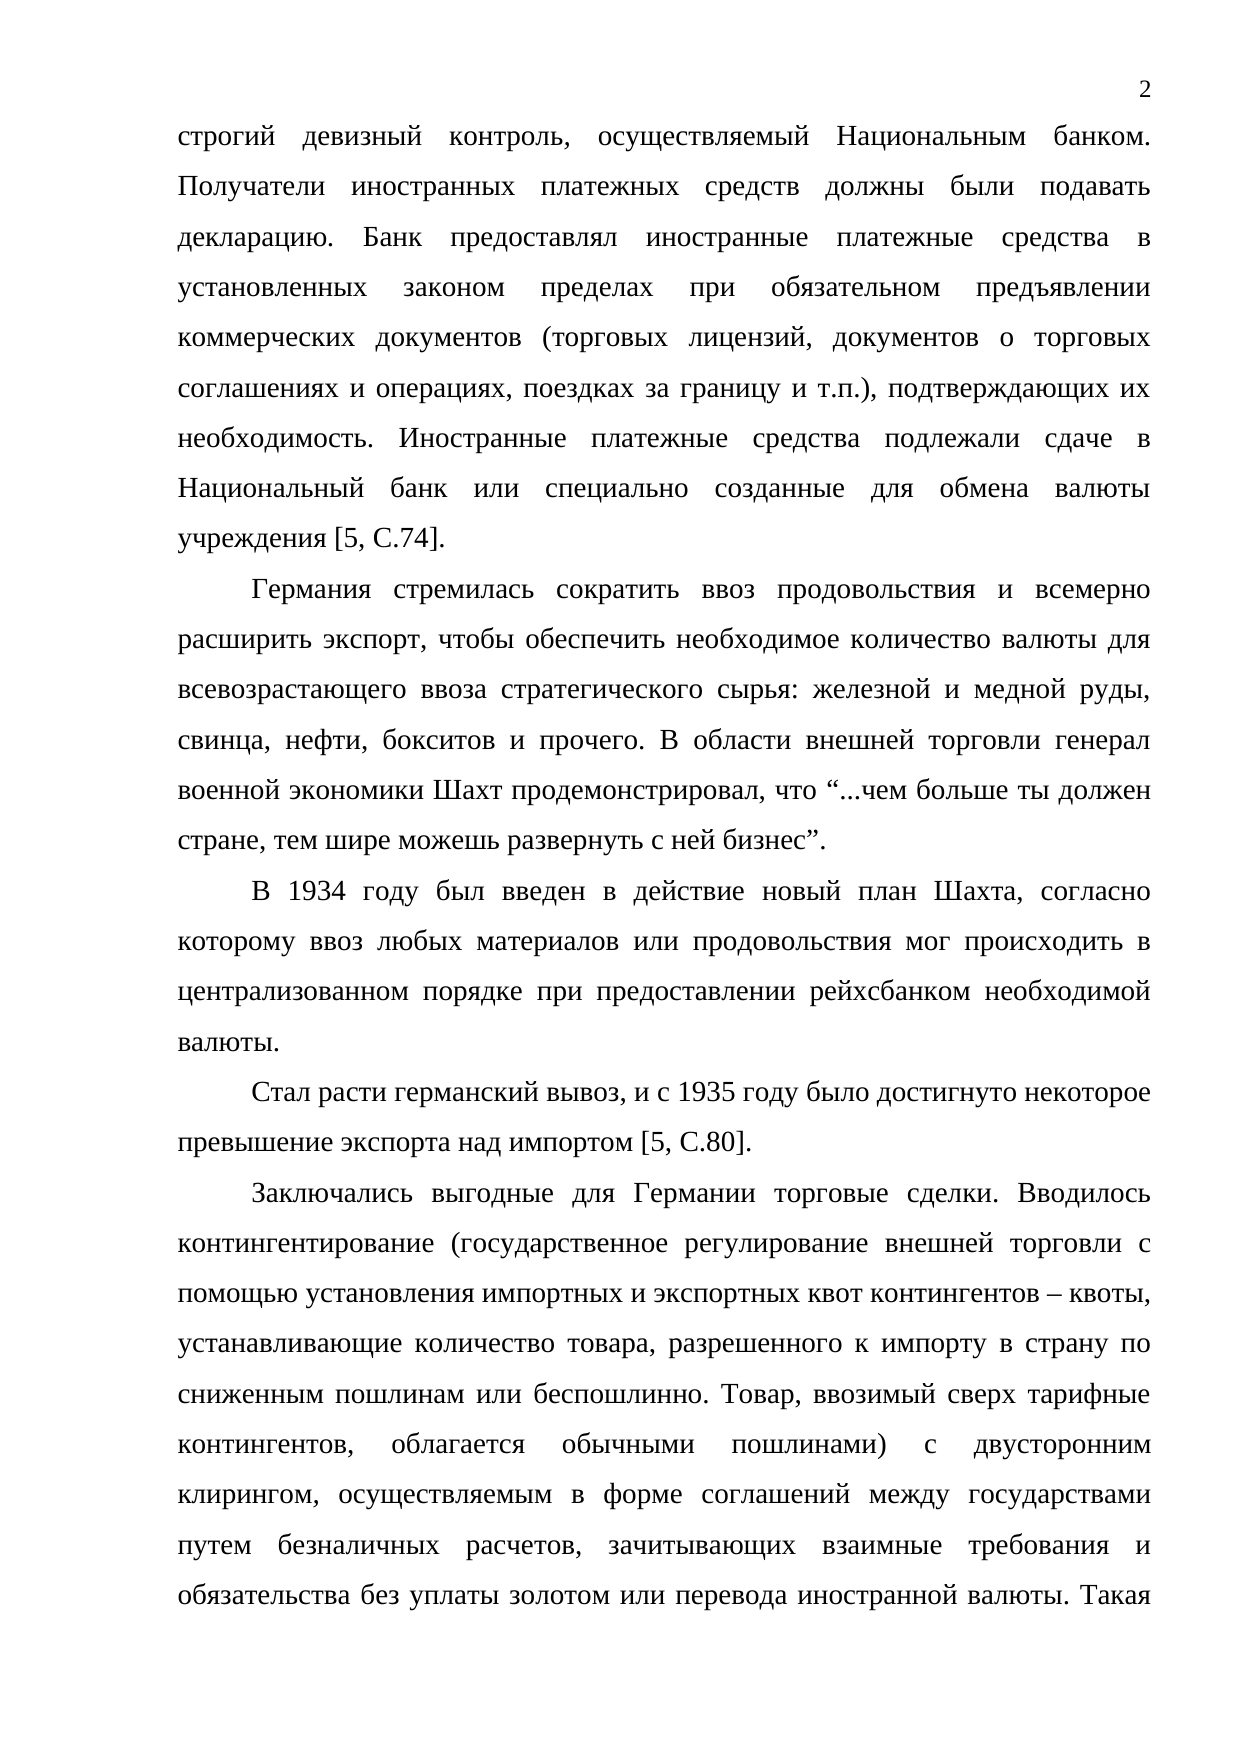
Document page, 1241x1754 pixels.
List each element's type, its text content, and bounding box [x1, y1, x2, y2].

text В 1934 году был введен в действие новый план Шахта, согласно которому ввоз любых материалов или продовольствия мог происходить в централизованном порядке при предоставлении рейхсбанком необходимой валюты. [177, 873, 1152, 1057]
text Германия стремилась сократить ввоз продовольствия и всемерно расширить экспорт, чтобы обеспечить необходимое количество валюты для всевозрастающего ввоза стратегического сырья: железной и медной руды, свинца, нефти, бокситов и прочего. В области внешней торговли генерал военной экономики Шахт продемонстрировал, что “...чем больше ты должен стране, тем шире можешь развернуть с ней бизнес”. [177, 571, 1152, 856]
text Стал расти германский вывоз, и с 1935 году было достигнуто некоторое превышение экспорта над импортом [5, С.80]. [177, 1074, 1152, 1158]
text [177, 118, 1152, 554]
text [177, 1175, 1152, 1611]
